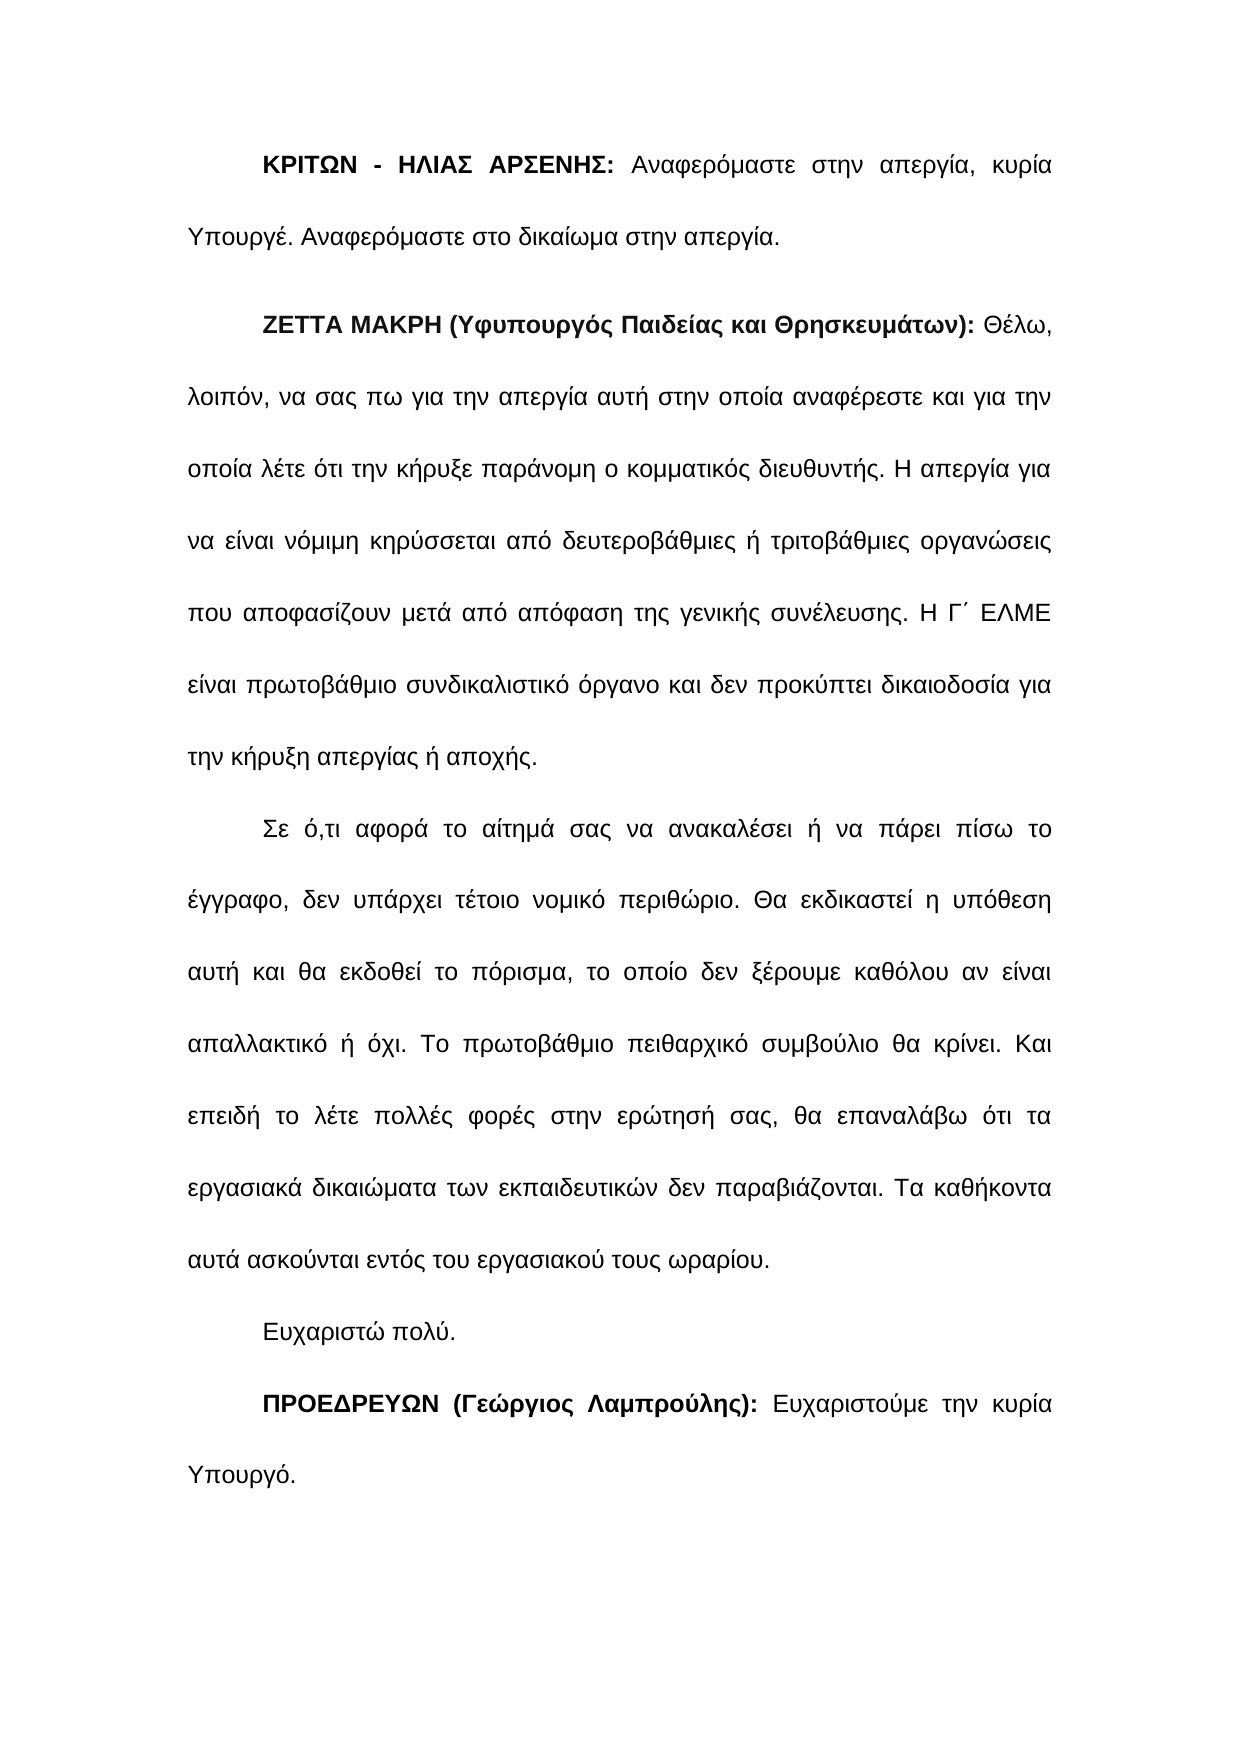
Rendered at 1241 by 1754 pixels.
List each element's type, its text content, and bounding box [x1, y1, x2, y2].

text ΚΡΙΤΩΝ - ΗΛΙΑΣ ΑΡΣΕΝΗΣ: Αναφερόμαστε στην απεργία, κυρία Υπουργέ. Αναφερόμαστε στο δικαίωμα στην απεργία. [187, 150, 1053, 251]
text Σε ό,τι αφορά το αίτημά σας να ανακαλέσει ή να πάρει πίσω το έγγραφο, δεν υπάρχει τέτοιο νομικό περιθώριο. Θα εκδικαστεί η υπόθεση αυτή και θα εκδοθεί το πόρισμα, το οποίο δεν ξέρουμε καθόλου αν είναι απαλλακτικό ή όχι. Το πρωτοβάθμιο πειθαρχικό συμβούλιο θα κρίνει. Και επειδή το λέτε πολλές φορές στην ερώτησή σας, θα επαναλάβω ότι τα εργασιακά δικαιώματα των εκπαιδευτικών δεν παραβιάζονται. Τα καθήκοντα αυτά ασκούνται εντός του εργασιακού τους ωραρίου. [187, 813, 1053, 1273]
text Ευχαριστώ πολύ. [187, 1317, 1053, 1345]
text ΖΕΤΤΑ ΜΑΚΡΗ (Υφυπουργός Παιδείας και Θρησκευμάτων): Θέλω, λοιπόν, να σας πω για την απεργία αυτή στην οποία αναφέρεστε και για την οποία λέτε ότι την κήρυξε παράνομη ο κομματικός διευθυντής. Η απεργία για να είναι νόμιμη κηρύσσεται από δευτεροβάθμιες ή τριτοβάθμιες οργανώσεις που αποφασίζουν μετά από απόφαση της γενικής συνέλευσης. Η Γ΄ ΕΛΜΕ είναι πρωτοβάθμιο συνδικαλιστικό όργανο και δεν προκύπτει δικαιοδοσία για την κήρυξη απεργίας ή αποχής. [187, 310, 1053, 770]
text ΠΡΟΕΔΡΕΥΩΝ (Γεώργιος Λαμπρούλης): Ευχαριστούμε την κυρία Υπουργό. [187, 1388, 1053, 1489]
